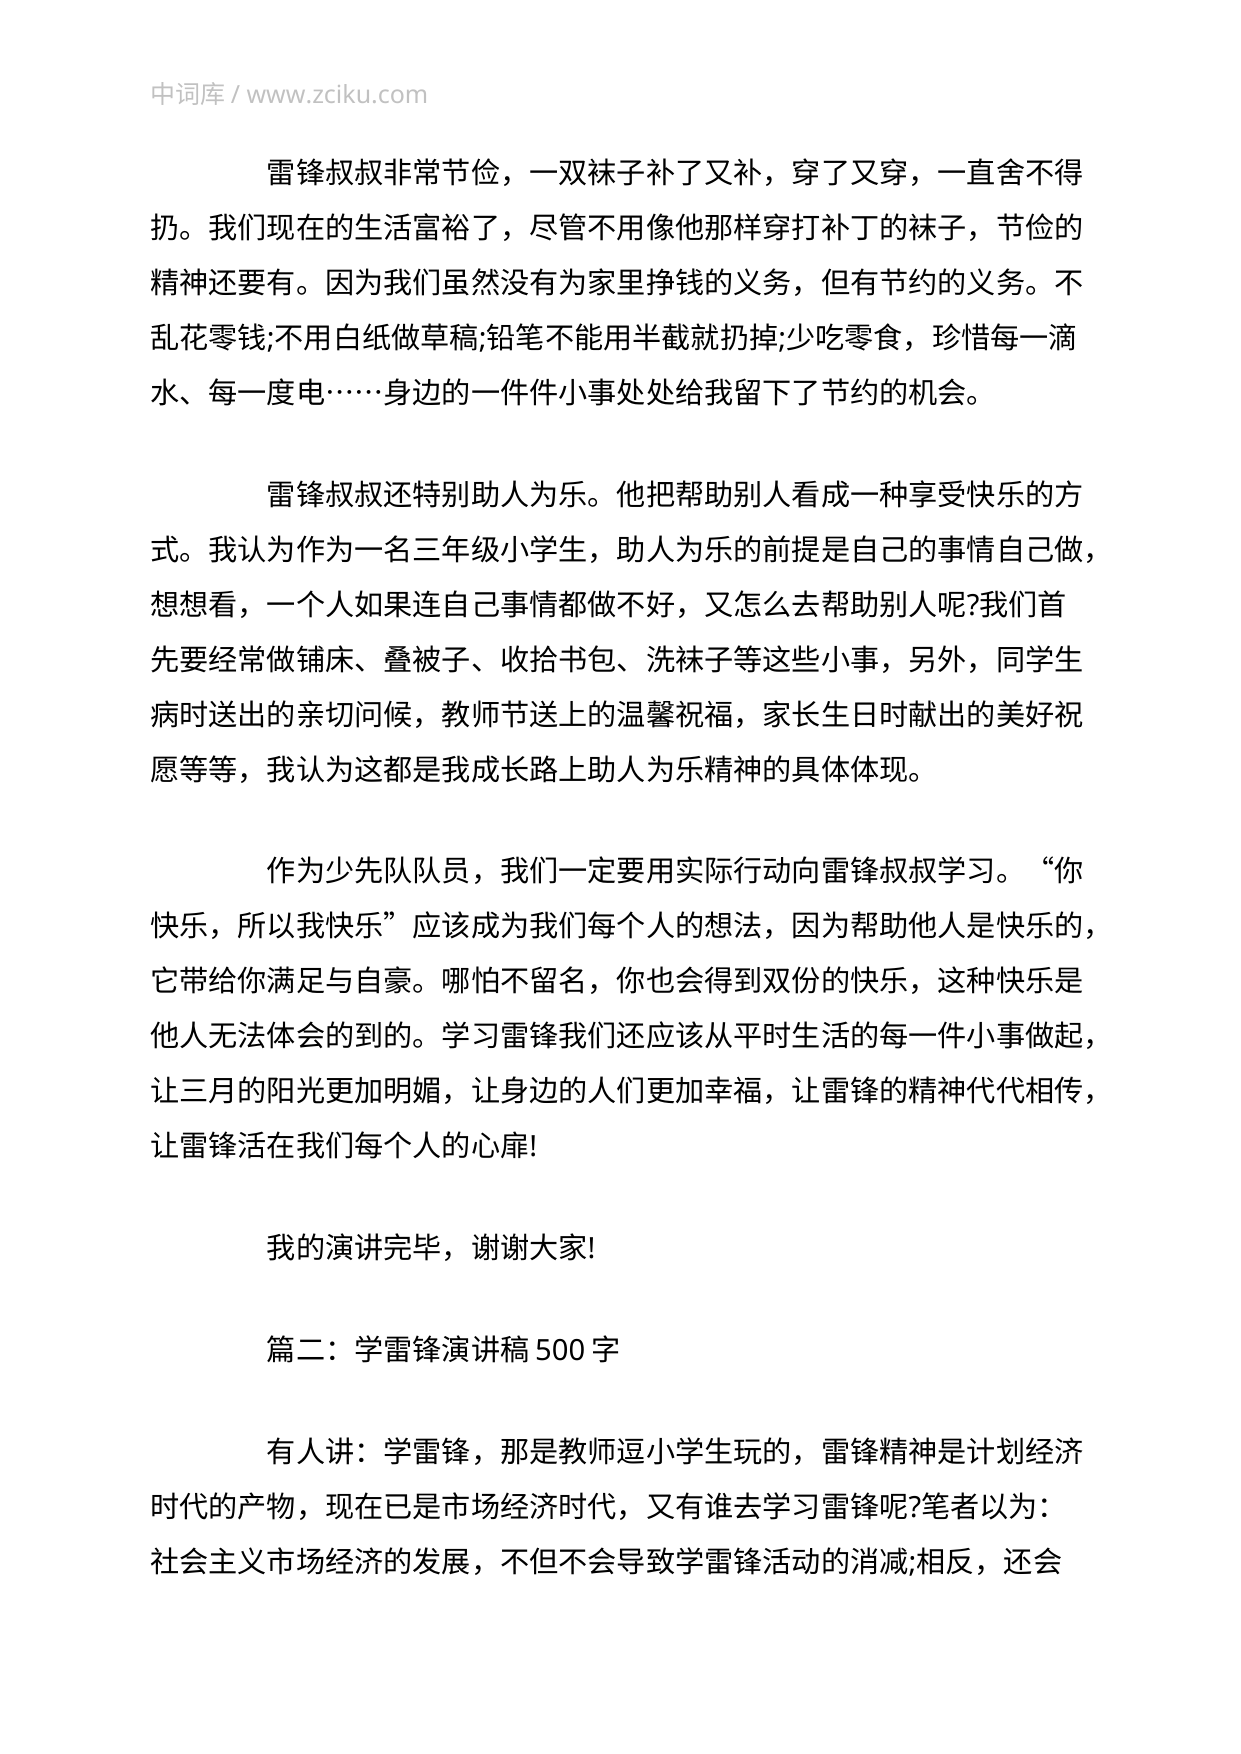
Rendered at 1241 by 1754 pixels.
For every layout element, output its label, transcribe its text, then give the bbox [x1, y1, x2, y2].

text 篇二：学雷锋演讲稿500字 [150, 1326, 1090, 1369]
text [150, 1428, 1090, 1581]
text 我的演讲完毕，谢谢大家! [150, 1224, 1090, 1267]
text 雷锋叔叔非常节俭，一双袜子补了又补，穿了又穿，一直舍不得扔。我们现在的生活富裕了，尽管不用像他那样穿打补丁的袜子，节俭的精神还要有。因为我们虽然没有为家里挣钱的义务，但有节约的义务。不乱花零钱;不用白纸做草稿;铅笔不能用半截就扔掉;少吃零食，珍惜每一滴水、每一度电……身边的一件件小事处处给我留下了节约的机会。 [150, 150, 1090, 412]
text 雷锋叔叔还特别助人为乐。他把帮助别人看成一种享受快乐的方式。我认为作为一名三年级小学生，助人为乐的前提是自己的事情自己做，想想看，一个人如果连自己事情都做不好，又怎么去帮助别人呢?我们首先要经常做铺床、叠被子、收拾书包、洗袜子等这些小事，另外，同学生病时送出的亲切问候，教师节送上的温馨祝福，家长生日时献出的美好祝愿等等，我认为这都是我成长路上助人为乐精神的具体体现。 [150, 471, 1090, 788]
text 作为少先队队员，我们一定要用实际行动向雷锋叔叔学习。“你快乐，所以我快乐”应该成为我们每个人的想法，因为帮助他人是快乐的，它带给你满足与自豪。哪怕不留名，你也会得到双份的快乐，这种快乐是他人无法体会的到的。学习雷锋我们还应该从平时生活的每一件小事做起，让三月的阳光更加明媚，让身边的人们更加幸福，让雷锋的精神代代相传，让雷锋活在我们每个人的心扉! [150, 848, 1090, 1165]
